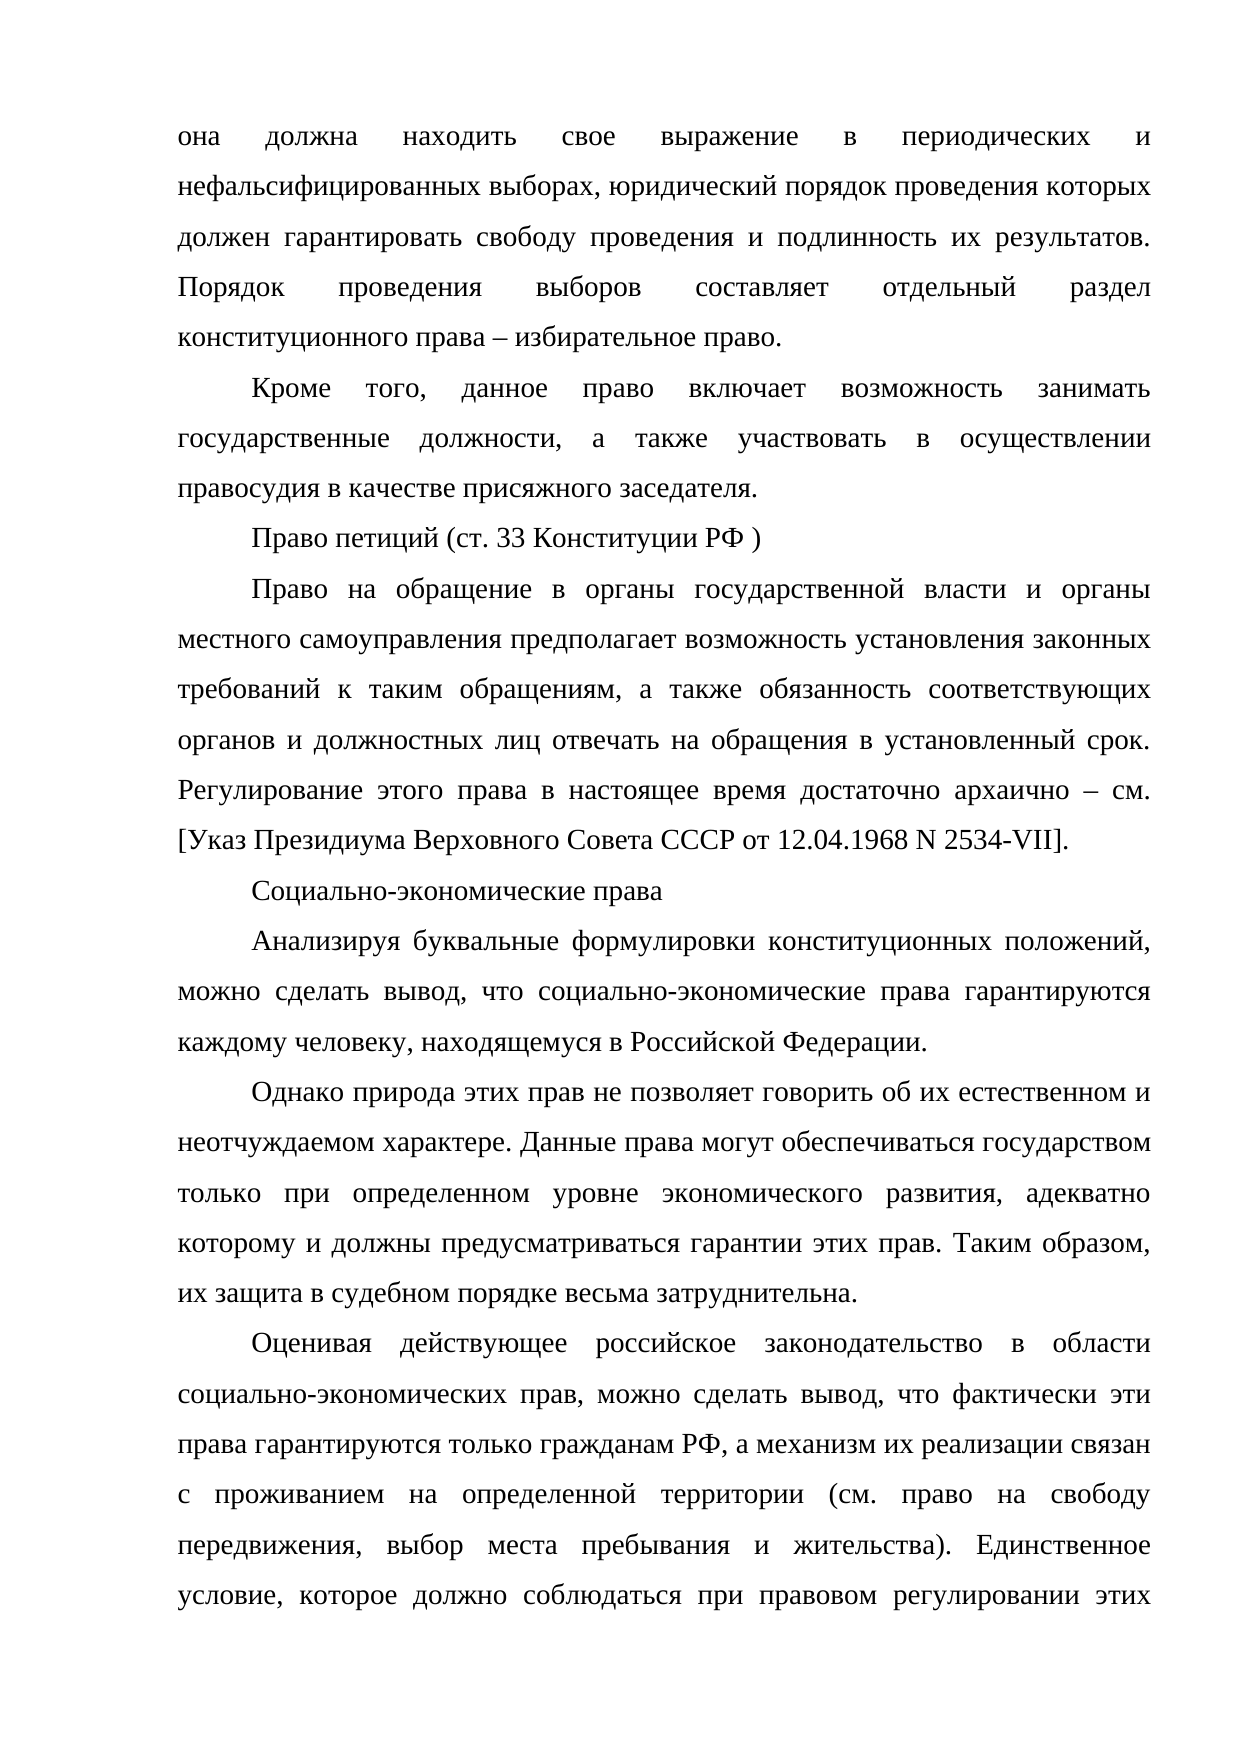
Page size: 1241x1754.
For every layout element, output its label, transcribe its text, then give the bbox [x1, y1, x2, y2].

text Право петиций (ст. 33 Конституции РФ ) [177, 521, 1152, 554]
text Право на обращение в органы государственной власти и органы местного самоуправления предполагает возможность установления законных требований к таким обращениям, а также обязанность соответствующих органов и должностных лиц отвечать на обращения в установленный срок. Регулирование этого права в настоящее время достаточно архаично – см. [Указ Президиума Верховного Совета СССР от 12.04.1968 N 2534-VII]. [177, 571, 1152, 856]
text Кроме того, данное право включает возможность занимать государственные должности, а также участвовать в осуществлении правосудия в качестве присяжного заседателя. [177, 370, 1152, 504]
text Социально-экономические права [177, 873, 1152, 906]
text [177, 118, 1152, 353]
text Однако природа этих прав не позволяет говорить об их естественном и неотчуждаемом характере. Данные права могут обеспечиваться государством только при определенном уровне экономического развития, адекватно которому и должны предусматриваться гарантии этих прав. Таким образом, их защита в судебном порядке весьма затруднительна. [177, 1074, 1152, 1309]
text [177, 1326, 1152, 1611]
text Анализируя буквальные формулировки конституционных положений, можно сделать вывод, что социально-экономические права гарантируются каждому человеку, находящемуся в Российской Федерации. [177, 923, 1152, 1057]
